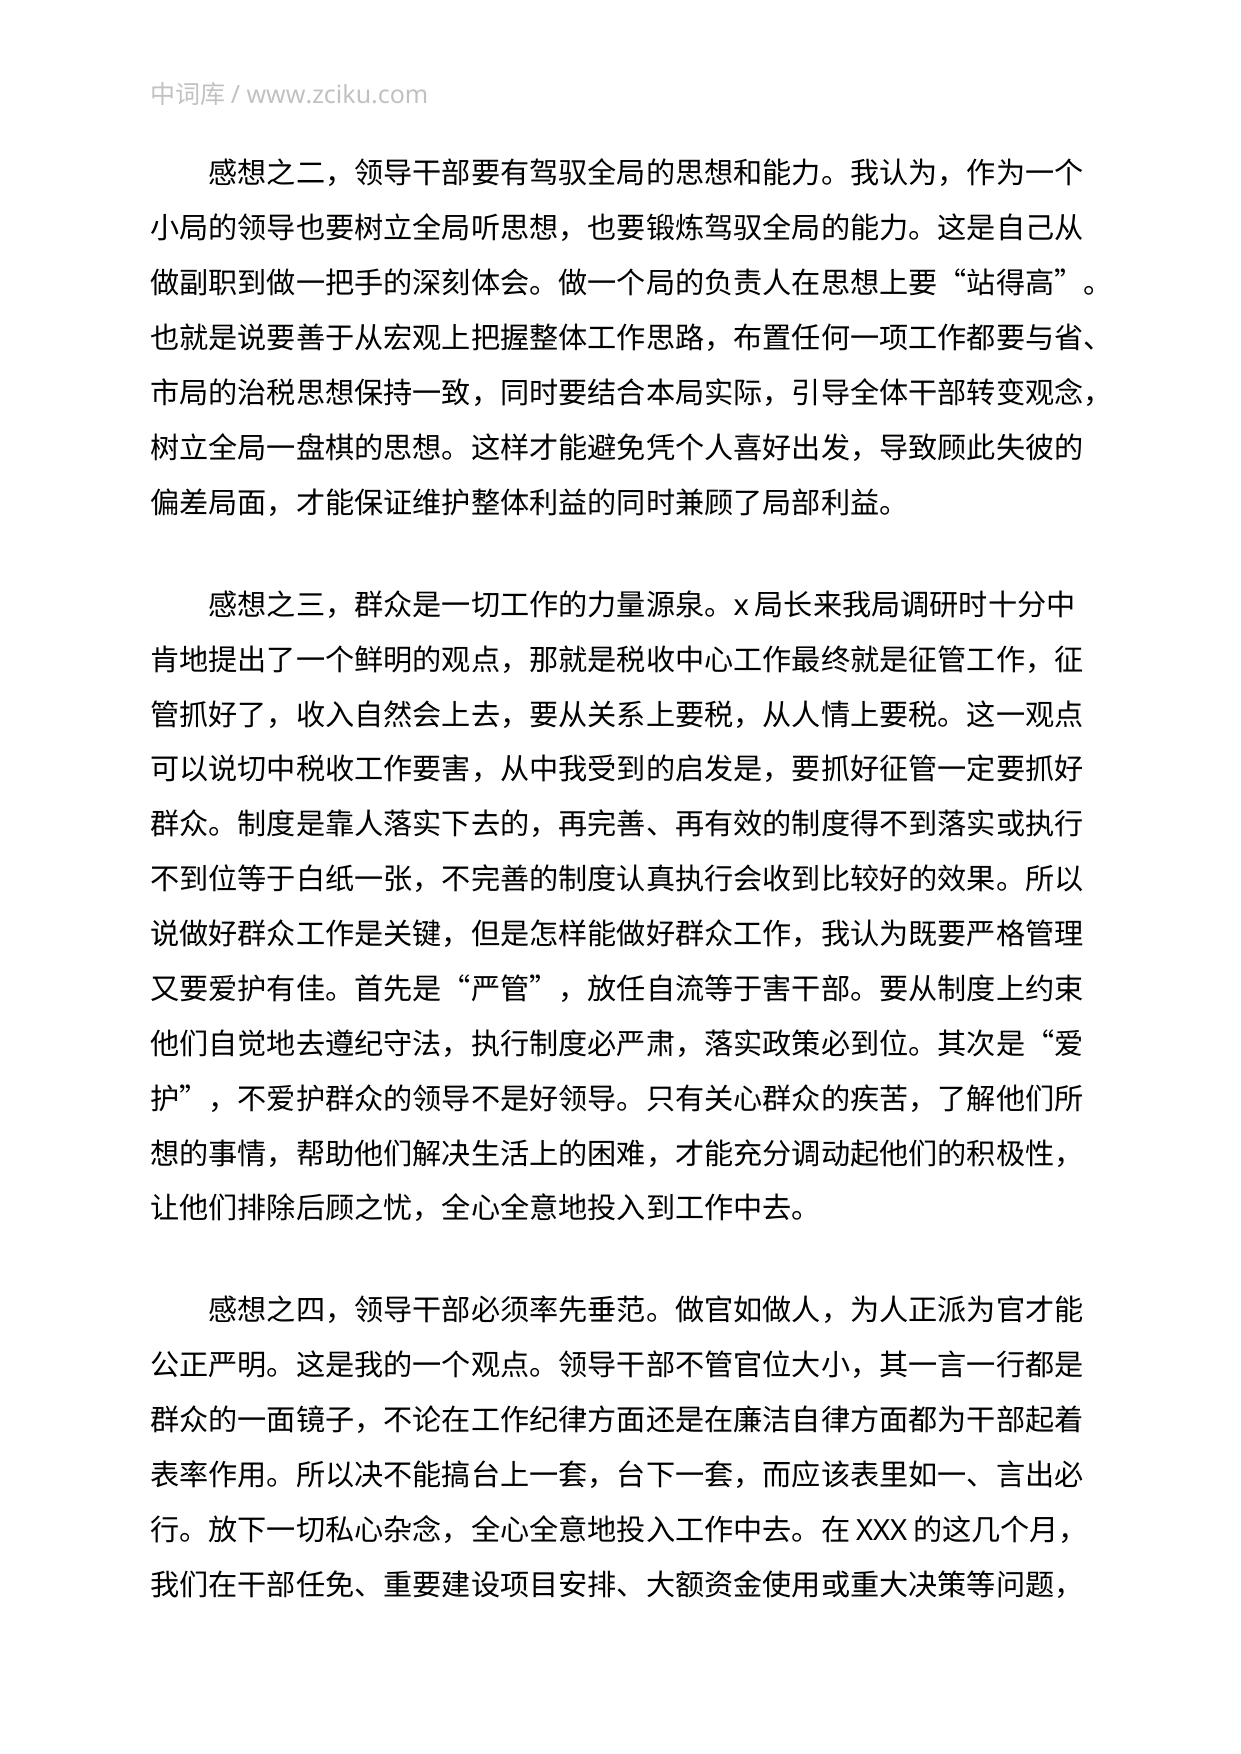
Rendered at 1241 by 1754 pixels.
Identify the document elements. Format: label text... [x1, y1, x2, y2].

text 感想之二，领导干部要有驾驭全局的思想和能力。我认为，作为一个小局的领导也要树立全局听思想，也要锻炼驾驭全局的能力。这是自己从做副职到做一把手的深刻体会。做一个局的负责人在思想上要“站得高”。也就是说要善于从宏观上把握整体工作思路，布置任何一项工作都要与省、市局的治税思想保持一致，同时要结合本局实际，引导全体干部转变观念，树立全局一盘棋的思想。这样才能避免凭个人喜好出发，导致顾此失彼的偏差局面，才能保证维护整体利益的同时兼顾了局部利益。 [150, 150, 1090, 522]
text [150, 1287, 1090, 1604]
text 感想之三，群众是一切工作的力量源泉。x局长来我局调研时十分中肯地提出了一个鲜明的观点，那就是税收中心工作最终就是征管工作，征管抓好了，收入自然会上去，要从关系上要税，从人情上要税。这一观点可以说切中税收工作要害，从中我受到的启发是，要抓好征管一定要抓好群众。制度是靠人落实下去的，再完善、再有效的制度得不到落实或执行不到位等于白纸一张，不完善的制度认真执行会收到比较好的效果。所以说做好群众工作是关键，但是怎样能做好群众工作，我认为既要严格管理又要爱护有佳。首先是“严管”，放任自流等于害干部。要从制度上约束他们自觉地去遵纪守法，执行制度必严肃，落实政策必到位。其次是“爱护”，不爱护群众的领导不是好领导。只有关心群众的疾苦，了解他们所想的事情，帮助他们解决生活上的困难，才能充分调动起他们的积极性，让他们排除后顾之忧，全心全意地投入到工作中去。 [150, 581, 1090, 1227]
